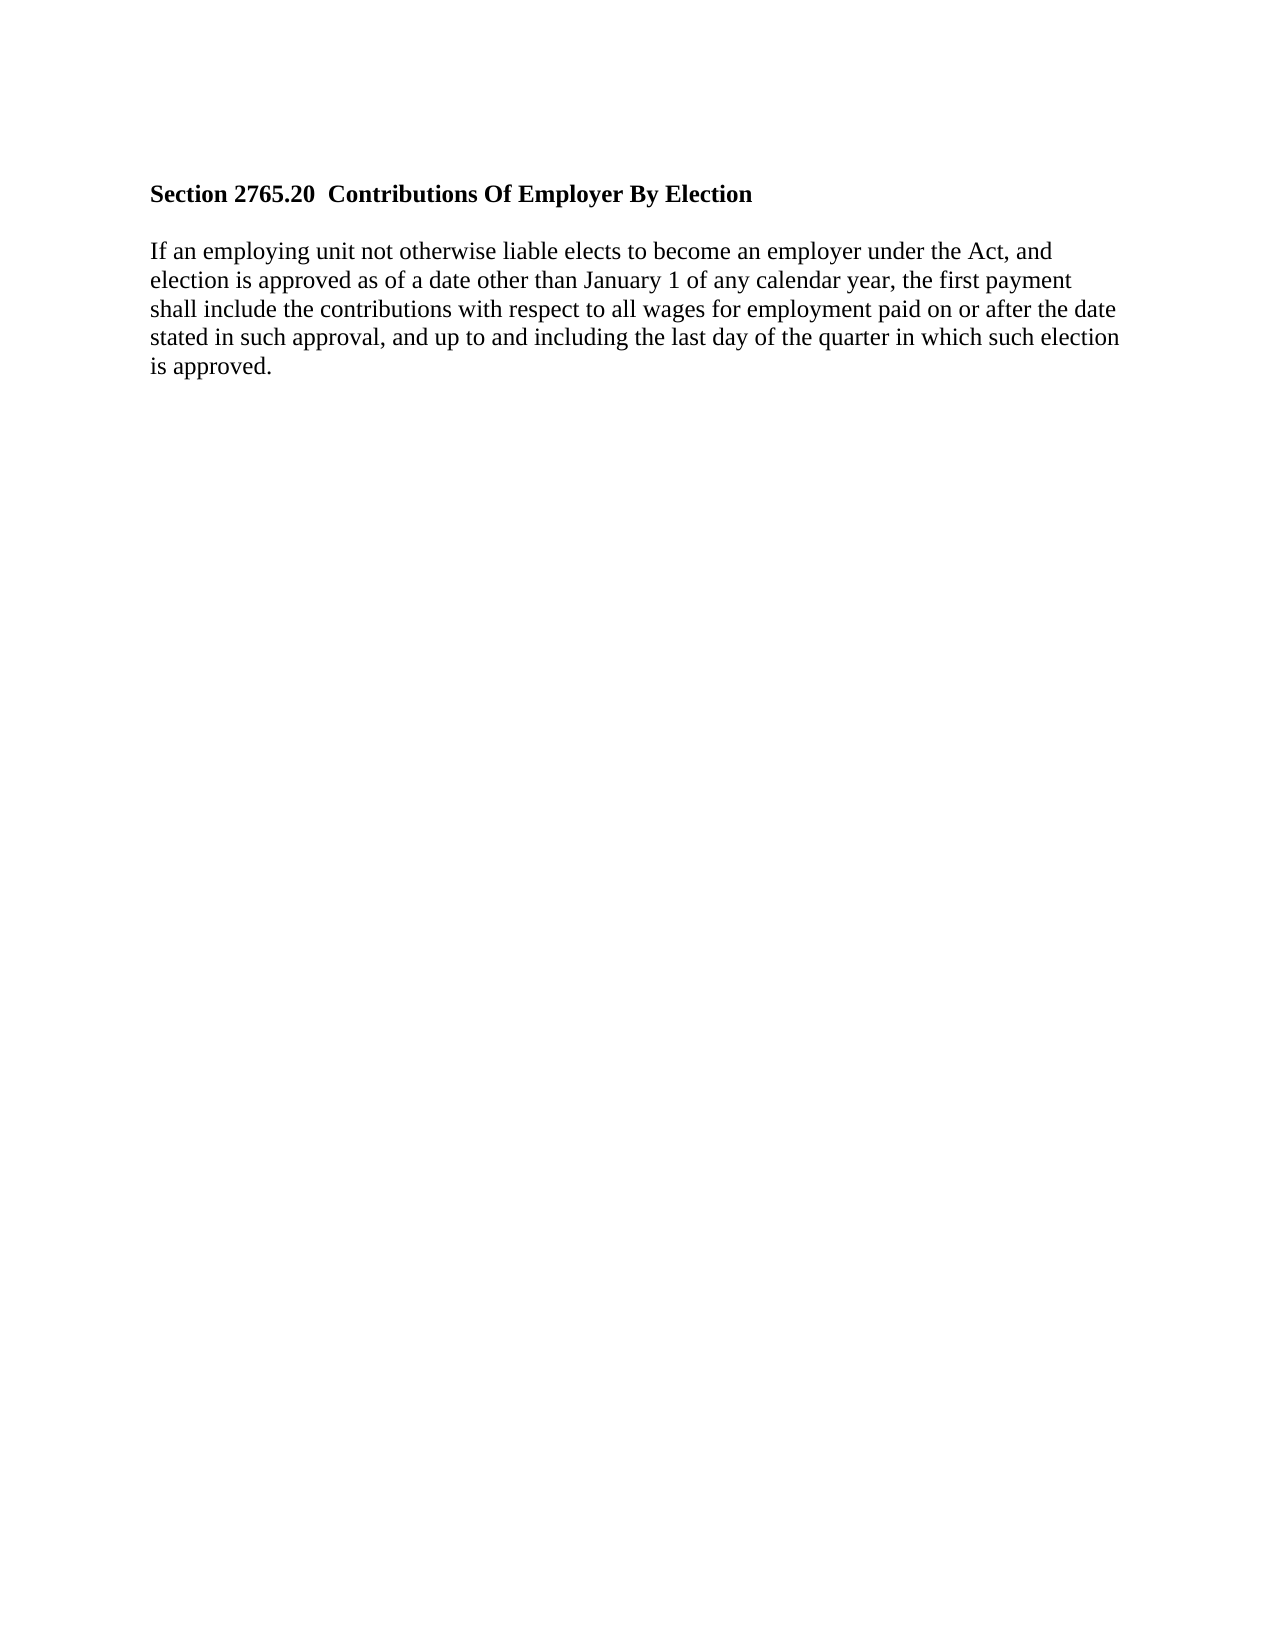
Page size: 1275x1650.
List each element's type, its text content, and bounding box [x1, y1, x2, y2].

text Section 2765.20 Contributions Of Employer By Election [150, 179, 1125, 207]
text If an employing unit not otherwise liable elects to become an employer under the Act, and election is approved as of a date other than January 1 of any calendar year, the first payment shall include the contributions with respect to all wages for employment paid on or after the date stated in such approval, and up to and including the last day of the quarter in which such election is approved. [150, 236, 1125, 380]
